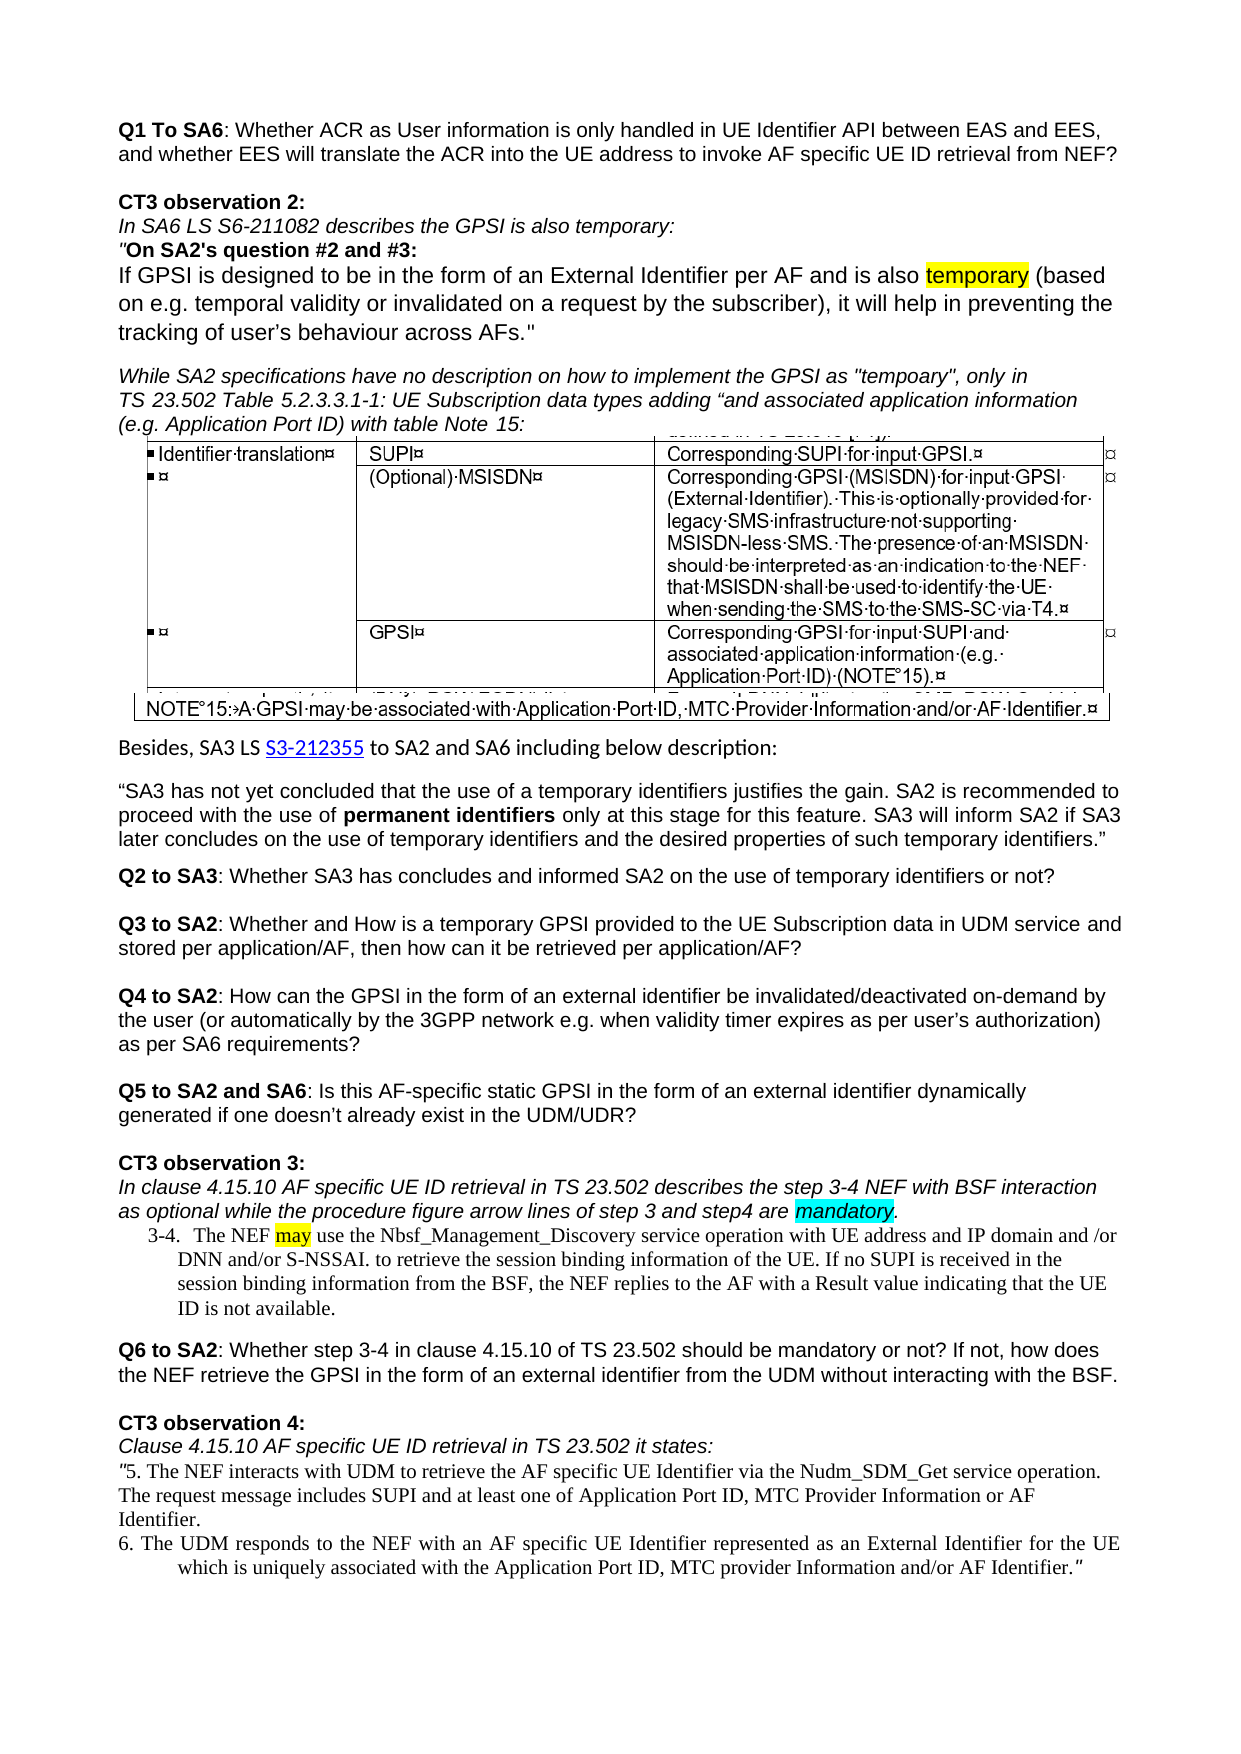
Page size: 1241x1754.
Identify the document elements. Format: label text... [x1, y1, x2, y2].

text Q5 to SA2 and SA6: Is this AF-specific static GPSI in the form of an external identifier dynamically generated if one doesn’t already exist in the UDM/UDR? [118, 1079, 1122, 1127]
text CT3 observation 4: [118, 1410, 1122, 1434]
text “SA3 has not yet concluded that the use of a temporary identifiers justifies the gain. SA2 is recommended to proceed with the use of permanent identifiers only at this stage for this feature. SA3 will inform SA2 if SA3 later concludes on the use of temporary identifiers and the desired properties of such temporary identifiers.” [118, 779, 1122, 851]
text Q3 to SA2: Whether and How is a temporary GPSI provided to the UE Subscription data in UDM service and stored per application/AF, then how can it be retrieved per application/AF? [118, 912, 1122, 959]
text CT3 observation 3: [118, 1151, 1122, 1175]
picture [118, 436, 1123, 733]
text While SA2 specifications have no description on how to implement the GPSI as "tempoary", only in TS 23.502 Table 5.2.3.3.1-1: UE Subscription data types adding “and associated application information (e.g. Application Port ID) with table Note 15: [118, 364, 1122, 436]
text 3-4. The NEF may use the Nbsf_Management_Discovery service operation with UE address and IP domain and /or DNN and/or S-NSSAI. to retrieve the session binding information of the UE. If no SUPI is received in the session binding information from the BSF, the NEF replies to the AF with a Result value indicating that the UE ID is not available. [148, 1223, 1122, 1319]
text Q4 to SA2: How can the GPSI in the form of an external identifier be invalidated/deactivated on-demand by the user (or automatically by the 3GPP network e.g. when validity timer expires as per user’s authorization) as per SA6 requirements? [118, 983, 1122, 1055]
text Q1 To SA6: Whether ACR as User information is only handled in UE Identifier API between EAS and EES, and whether EES will translate the ACR into the UE address to invoke AF specific UE ID retrieval from NEF? [118, 118, 1122, 166]
text If GPSI is designed to be in the form of an External Identifier per AF and is also temporary (based on e.g. temporal validity or invalidated on a request by the subscriber), it will help in preventing the tracking of user’s behaviour across AFs." [118, 262, 1122, 346]
text CT3 observation 2: [118, 190, 1122, 214]
text Q6 to SA2: Whether step 3-4 in clause 4.15.10 of TS 23.502 should be mandatory or not? If not, how does the NEF retrieve the GPSI in the form of an external identifier from the UDM without interacting with the BSF. [118, 1338, 1122, 1386]
text In clause 4.15.10 AF specific UE ID retrieval in TS 23.502 describes the step 3-4 NEF with BSF interaction as optional while the procedure figure arrow lines of step 3 and step4 are mandatory. [118, 1175, 1122, 1223]
text 6. The UDM responds to the NEF with an AF specific UE Identifier represented as an External Identifier for the UE which is uniquely associated with the Application Port ID, MTC provider Information and/or AF Identifier." [118, 1531, 1122, 1579]
text Clause 4.15.10 AF specific UE ID retrieval in TS 23.502 it states: [118, 1434, 1122, 1458]
text In SA6 LS S6-211082 describes the GPSI is also temporary: [118, 214, 1122, 238]
text Besides, SA3 LS S3-212355 to SA2 and SA6 including below description: [118, 733, 1122, 761]
text Q2 to SA3: Whether SA3 has concludes and informed SA2 on the use of temporary identifiers or not? [118, 864, 1122, 888]
text "On SA2's question #2 and #3: [118, 238, 1122, 262]
text "5. The NEF interacts with UDM to retrieve the AF specific UE Identifier via the Nudm_SDM_Get service operation. The request message includes SUPI and at least one of Application Port ID, MTC Provider Information or AF Identifier. [118, 1458, 1122, 1531]
